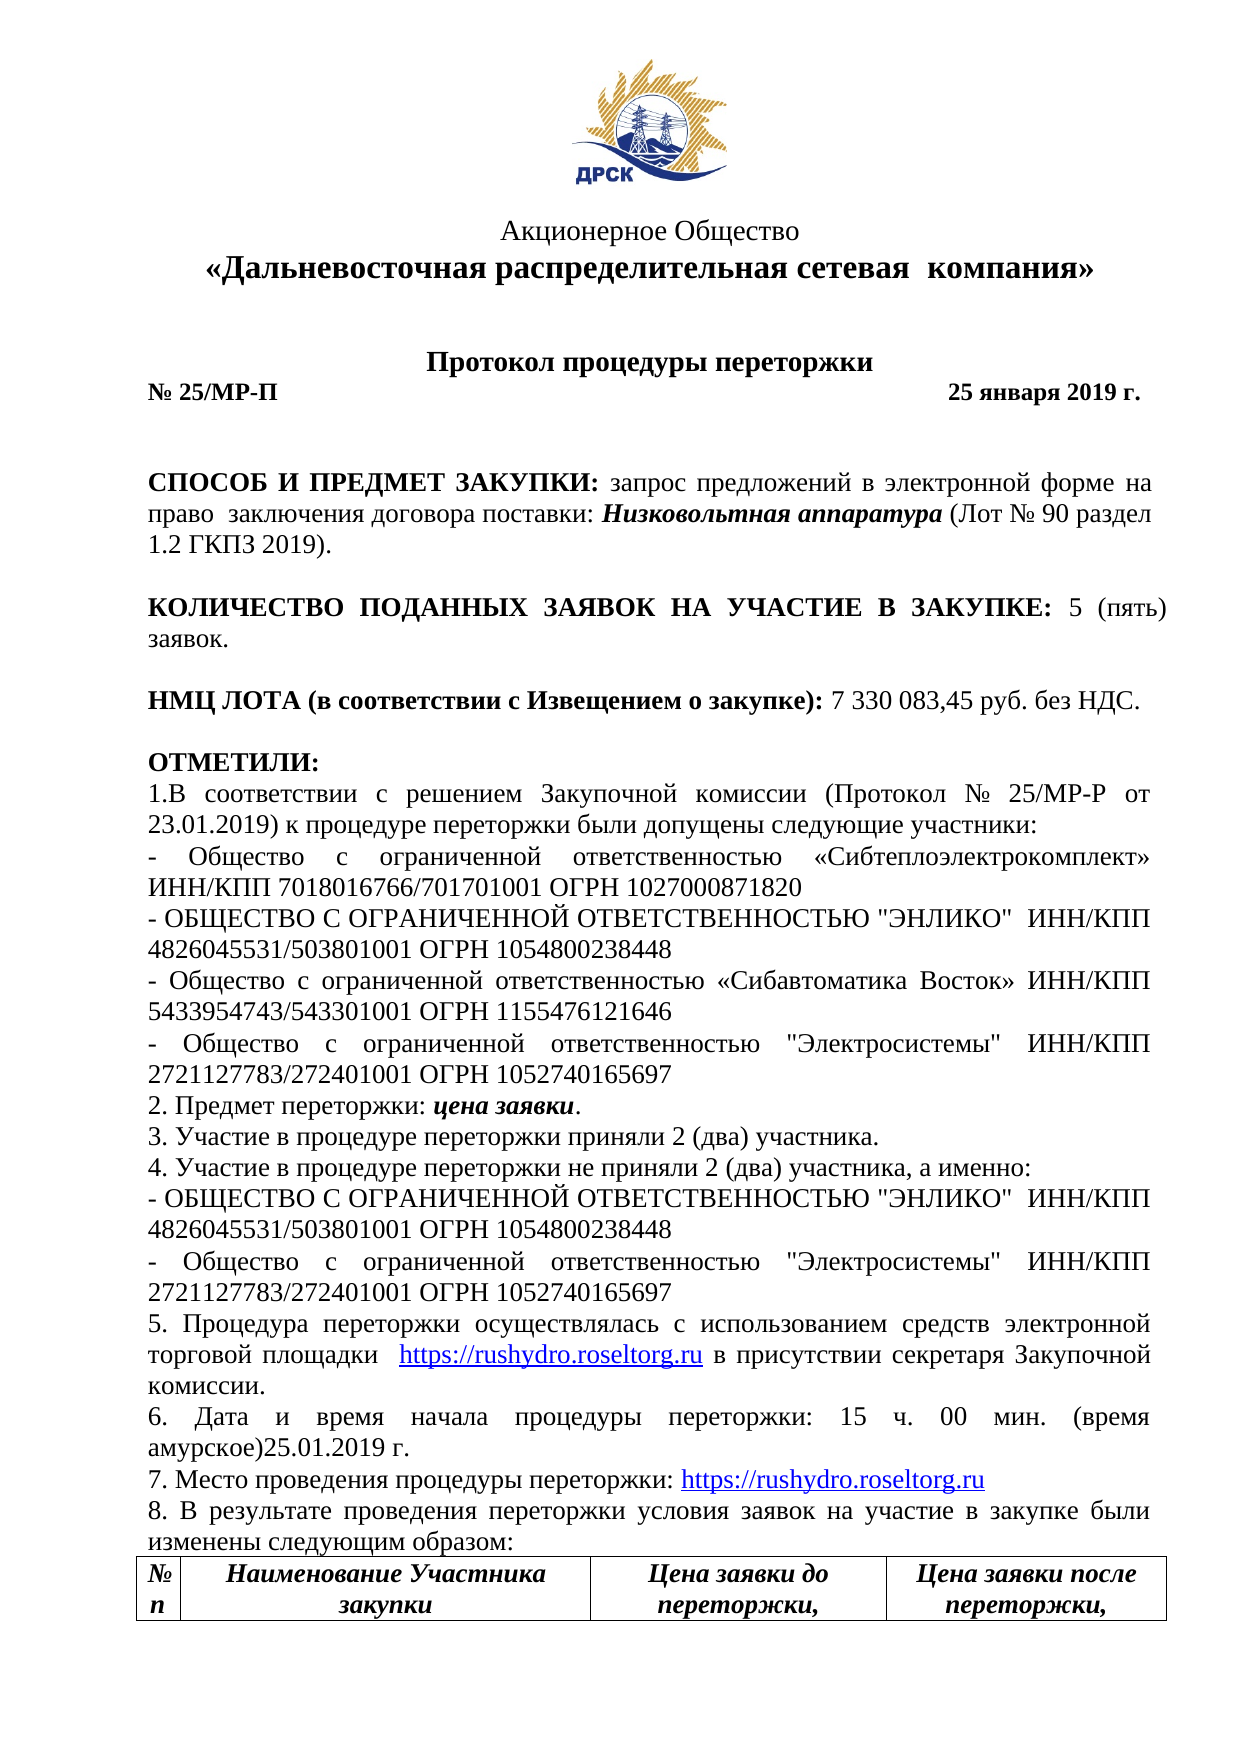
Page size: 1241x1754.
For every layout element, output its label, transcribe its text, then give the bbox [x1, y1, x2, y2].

text 6. Дата и время начала процедуры переторжки: 15 ч. 00 мин. (время амурское)25.01.2019 г. [148, 1400, 1152, 1463]
text - Общество с ограниченной ответственностью «Сибавтоматика Восток» ИНН/КПП 5433954743/543301001 ОГРН 1155476121646 [148, 964, 1152, 1027]
text - Общество с ограниченной ответственностью "Электросистемы" ИНН/КПП 2721127783/272401001 ОГРН 1052740165697 [148, 1027, 1152, 1089]
text 8. В результате проведения переторжки условия заявок на участие в закупке были изменены следующим образом: [148, 1494, 1152, 1556]
table_header 25 января 2019 г. [679, 378, 1152, 435]
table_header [591, 1557, 886, 1619]
text - ОБЩЕСТВО С ОГРАНИЧЕННОЙ ОТВЕТСТВЕННОСТЬЮ "ЭНЛИКО" ИНН/КПП 4826045531/503801001 ОГРН 1054800238448 [148, 902, 1152, 964]
text 5. Процедура переторжки осуществлялась с использованием средств электронной торговой площадки https://rushydro.roseltorg.ru в присутствии секретаря Закупочной комиссии. [148, 1307, 1152, 1400]
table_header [181, 1557, 590, 1619]
text КОЛИЧЕСТВО ПОДАННЫХ ЗАЯВОК НА УЧАСТИЕ В ЗАКУПКЕ: 5 (пять) заявок. [148, 591, 1167, 653]
text - ОБЩЕСТВО С ОГРАНИЧЕННОЙ ОТВЕТСТВЕННОСТЬЮ "ЭНЛИКО" ИНН/КПП 4826045531/503801001 ОГРН 1054800238448 [148, 1182, 1152, 1245]
text НМЦ ЛОТА (в соответствии с Извещением о закупке): 7 330 083,45 руб. без НДС. [148, 684, 1152, 715]
table_header № 25/МР-П [136, 378, 679, 435]
picture [570, 59, 727, 188]
text 1.В соответствии с решением Закупочной комиссии (Протокол № 25/МР-Р от 23.01.2019) к процедуре переторжки были допущены следующие участники: [148, 777, 1152, 840]
text - Общество с ограниченной ответственностью "Электросистемы" ИНН/КПП 2721127783/272401001 ОГРН 1052740165697 [148, 1245, 1152, 1307]
text 4. Участие в процедуре переторжки не приняли 2 (два) участника, а именно: [148, 1151, 1152, 1182]
text ОТМЕТИЛИ: [148, 746, 1152, 777]
text СПОСОБ И ПРЕДМЕТ ЗАКУПКИ: запрос предложений в электронной форме на право заключения договора поставки: Низковольтная аппаратура (Лот № 90 раздел 1.2 ГКПЗ 2019). [148, 466, 1152, 559]
text 2. Предмет переторжки: цена заявки. [148, 1089, 1152, 1120]
table_header № п/п [137, 1557, 180, 1619]
text Акционерное Общество [148, 213, 1152, 247]
text 3. Участие в процедуре переторжки приняли 2 (два) участника. [148, 1120, 1152, 1151]
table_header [887, 1557, 1166, 1619]
text «Дальневосточная распределительная сетевая компания» [148, 247, 1152, 285]
list Протокол процедуры переторжки [148, 344, 1152, 377]
text - Общество с ограниченной ответственностью «Сибтеплоэлектрокомплект» ИНН/КПП 7018016766/701701001 ОГРН 1027000871820 [148, 840, 1152, 902]
text 7. Место проведения процедуры переторжки: https://rushydro.roseltorg.ru [148, 1463, 1152, 1494]
